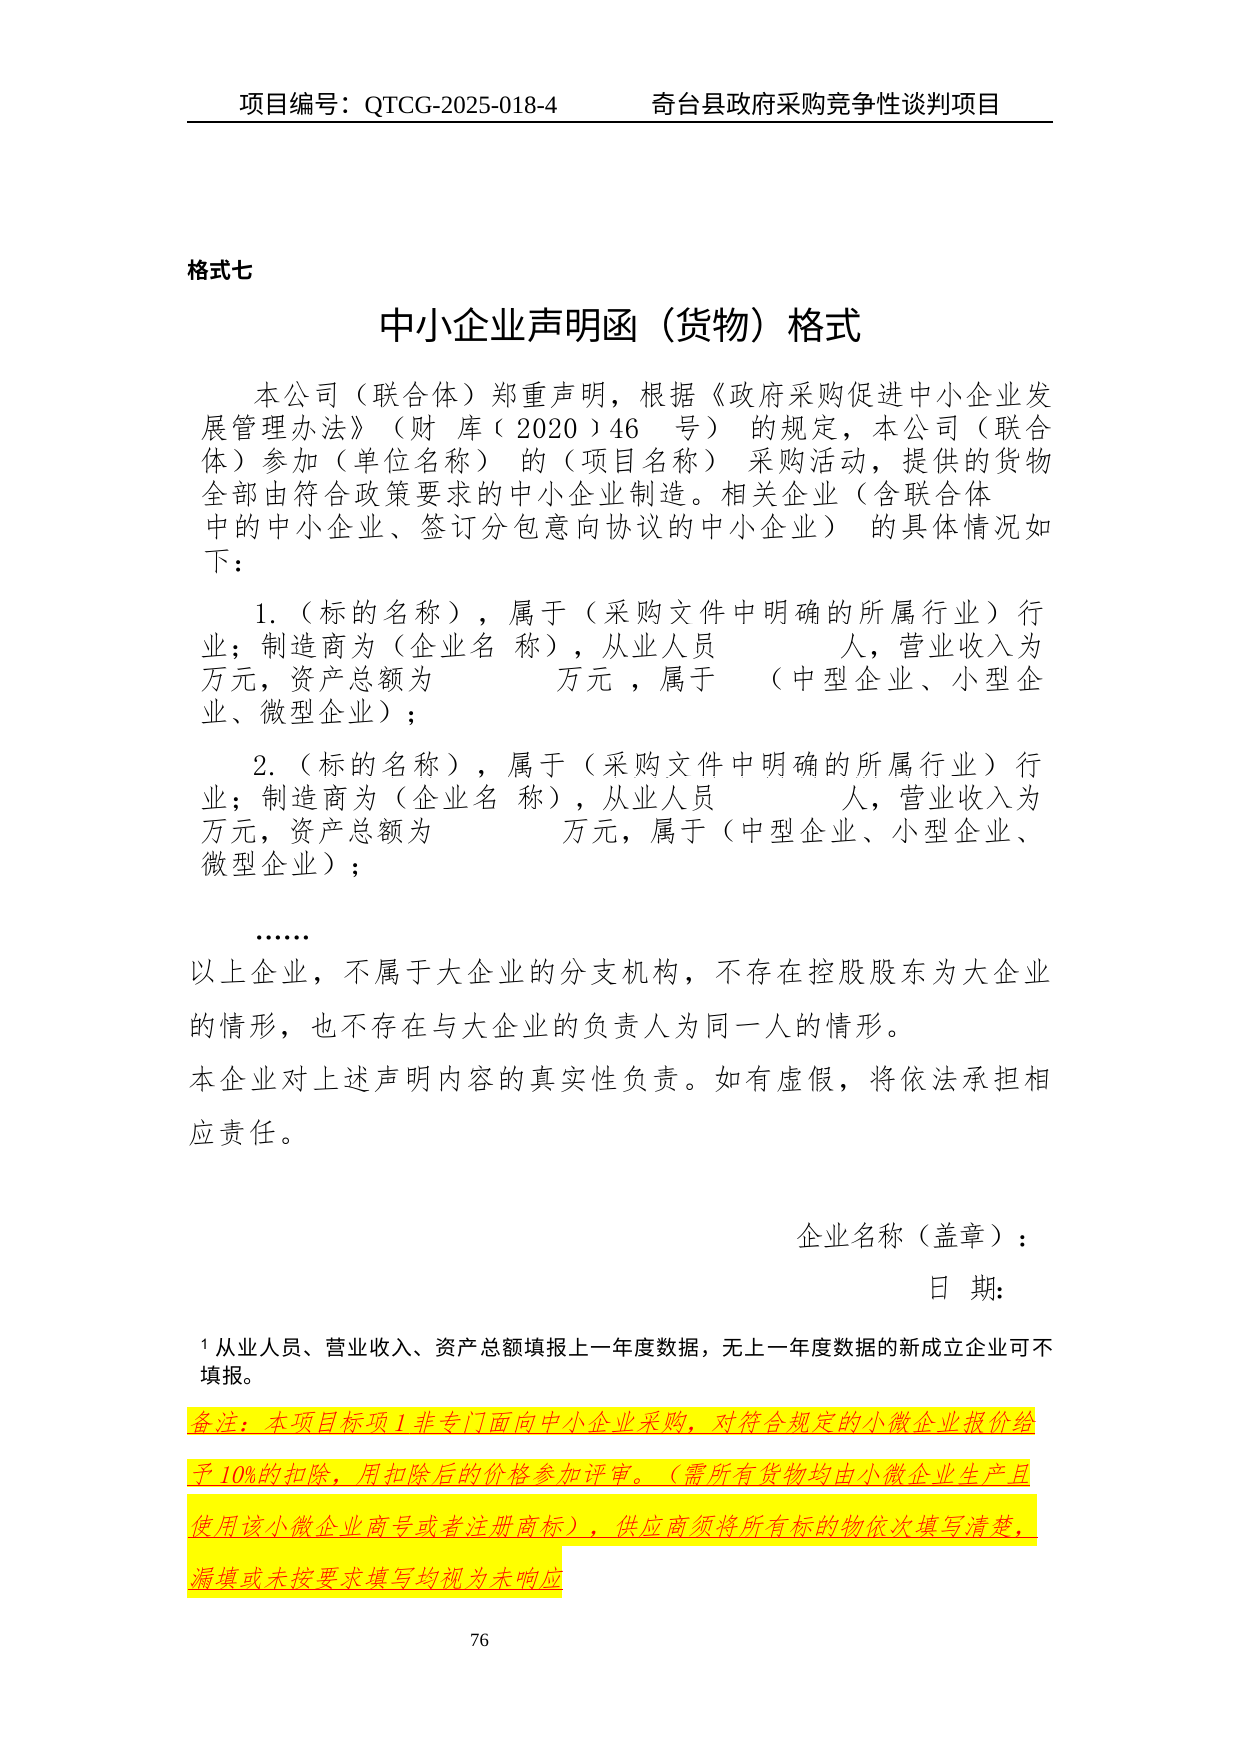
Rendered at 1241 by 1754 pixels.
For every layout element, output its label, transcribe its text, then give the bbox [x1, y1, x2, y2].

text 格式七 [187, 242, 1053, 287]
text 1.（标的名称），属于（采购文件中明确的所属行业）行业；制造商为（企业名 称），从业人员 人，营业收入为 万元，资产总额为 万元 ，属于 （中型企业、小型企业、微型企业）； [199, 594, 1045, 727]
text 1 从业人员、营业收入、资产总额填报上一年度数据，无上一年度数据的新成立企业可不填报。 [200, 1333, 1053, 1390]
text 日 期： [924, 1269, 1053, 1302]
text 企业名称（盖章）： [795, 1217, 1053, 1250]
text 中小企业声明函（货物）格式 [187, 300, 1053, 349]
text 本公司（联合体）郑重声明，根据《政府采购促进中小企业发展管理办法》（财 库﹝2020﹞46 号） 的规定，本公司（联合体）参加（单位名称） 的（项目名称） 采购活动，提供的货物全部由符合政策要求的中小企业制造。相关企业（含联合体 [199, 376, 1053, 509]
text 备注：本项目标项1非专门面向中小企业采购，对符合规定的小微企业报价给予10%的扣除，用扣除后的价格参加评审。（需所有货物均由小微企业生产且使用该小微企业商号或者注册商标），供应商须将所有标的物依次填写清楚，漏填或未按要求填写均视为未响应 [187, 1390, 1053, 1598]
text 2.（标的名称），属于（采购文件中明确的所属行业）行业；制造商为（企业名 称），从业人员 人，营业收入为 万元，资产总额为 万元，属于（中型企业、小型企业、微型企业）； [199, 746, 1043, 879]
text 以上企业，不属于大企业的分支机构，不存在控股股东为大企业的情形，也不存在与大企业的负责人为同一人的情形。 [187, 954, 1053, 1061]
text …… [254, 919, 1053, 954]
text 中的中小企业、签订分包意向协议的中小企业） 的具体情况如下： [202, 509, 1053, 575]
text 本企业对上述声明内容的真实性负责。如有虚假，将依法承担相应责任。 [187, 1061, 1053, 1167]
